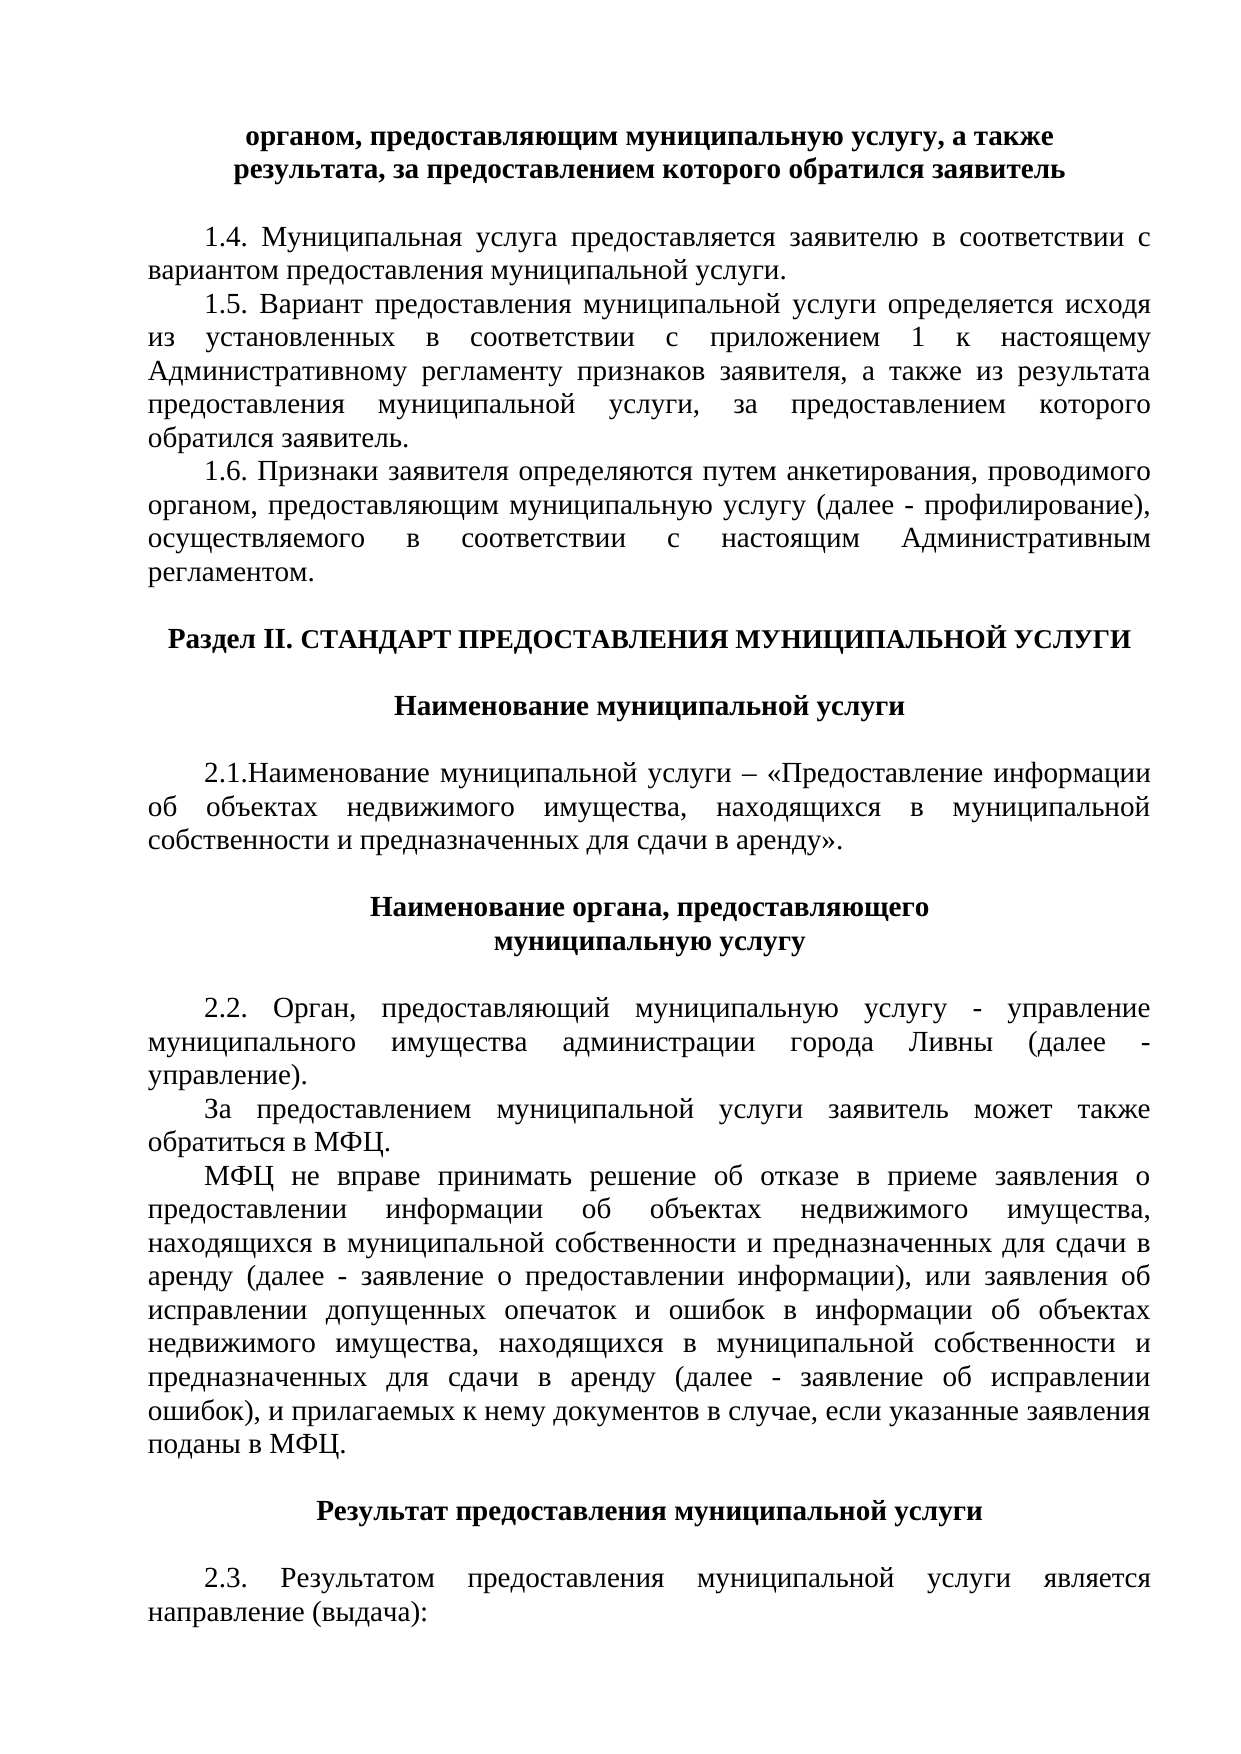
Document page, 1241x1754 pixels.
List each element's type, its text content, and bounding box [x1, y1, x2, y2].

title Наименование муниципальной услуги [148, 688, 1152, 722]
text 2.2. Орган, предоставляющий муниципальную услугу - управление муниципального имущества администрации города Ливны (далее - управление). [148, 990, 1152, 1091]
text 1.4. Муниципальная услуга предоставляется заявителю в соответствии с вариантом предоставления муниципальной услуги. [148, 219, 1152, 286]
title муниципальную услугу [148, 923, 1152, 957]
title органом, предоставляющим муниципальную услугу, а также [148, 118, 1152, 152]
title Наименование органа, предоставляющего [148, 889, 1152, 923]
text МФЦ не вправе принимать решение об отказе в приеме заявления о предоставлении информации об объектах недвижимого имущества, находящихся в муниципальной собственности и предназначенных для сдачи в аренду (далее - заявление о предоставлении информации), или заявления об исправлении допущенных опечаток и ошибок в информации об объектах недвижимого имущества, находящихся в муниципальной собственности и предназначенных для сдачи в аренду (далее - заявление об исправлении ошибок), и прилагаемых к нему документов в случае, если указанные заявления поданы в МФЦ. [148, 1158, 1152, 1460]
title результата, за предоставлением которого обратился заявитель [148, 152, 1152, 185]
text 2.3. Результатом предоставления муниципальной услуги является направление (выдача): [148, 1560, 1152, 1627]
text 1.6. Признаки заявителя определяются путем анкетирования, проводимого органом, предоставляющим муниципальную услугу (далее - профилирование), осуществляемого в соответствии с настоящим Административным регламентом. [148, 453, 1152, 588]
title Результат предоставления муниципальной услуги [148, 1493, 1152, 1527]
title Раздел II. СТАНДАРТ ПРЕДОСТАВЛЕНИЯ МУНИЦИПАЛЬНОЙ УСЛУГИ [148, 621, 1152, 655]
text За предоставлением муниципальной услуги заявитель может также обратиться в МФЦ. [148, 1091, 1152, 1158]
text 2.1.Наименование муниципальной услуги – «Предоставление информации об объектах недвижимого имущества, находящихся в муниципальной собственности и предназначенных для сдачи в аренду». [148, 755, 1152, 856]
text 1.5. Вариант предоставления муниципальной услуги определяется исходя из установленных в соответствии с приложением 1 к настоящему Административному регламенту признаков заявителя, а также из результата предоставления муниципальной услуги, за предоставлением которого обратился заявитель. [148, 286, 1152, 453]
